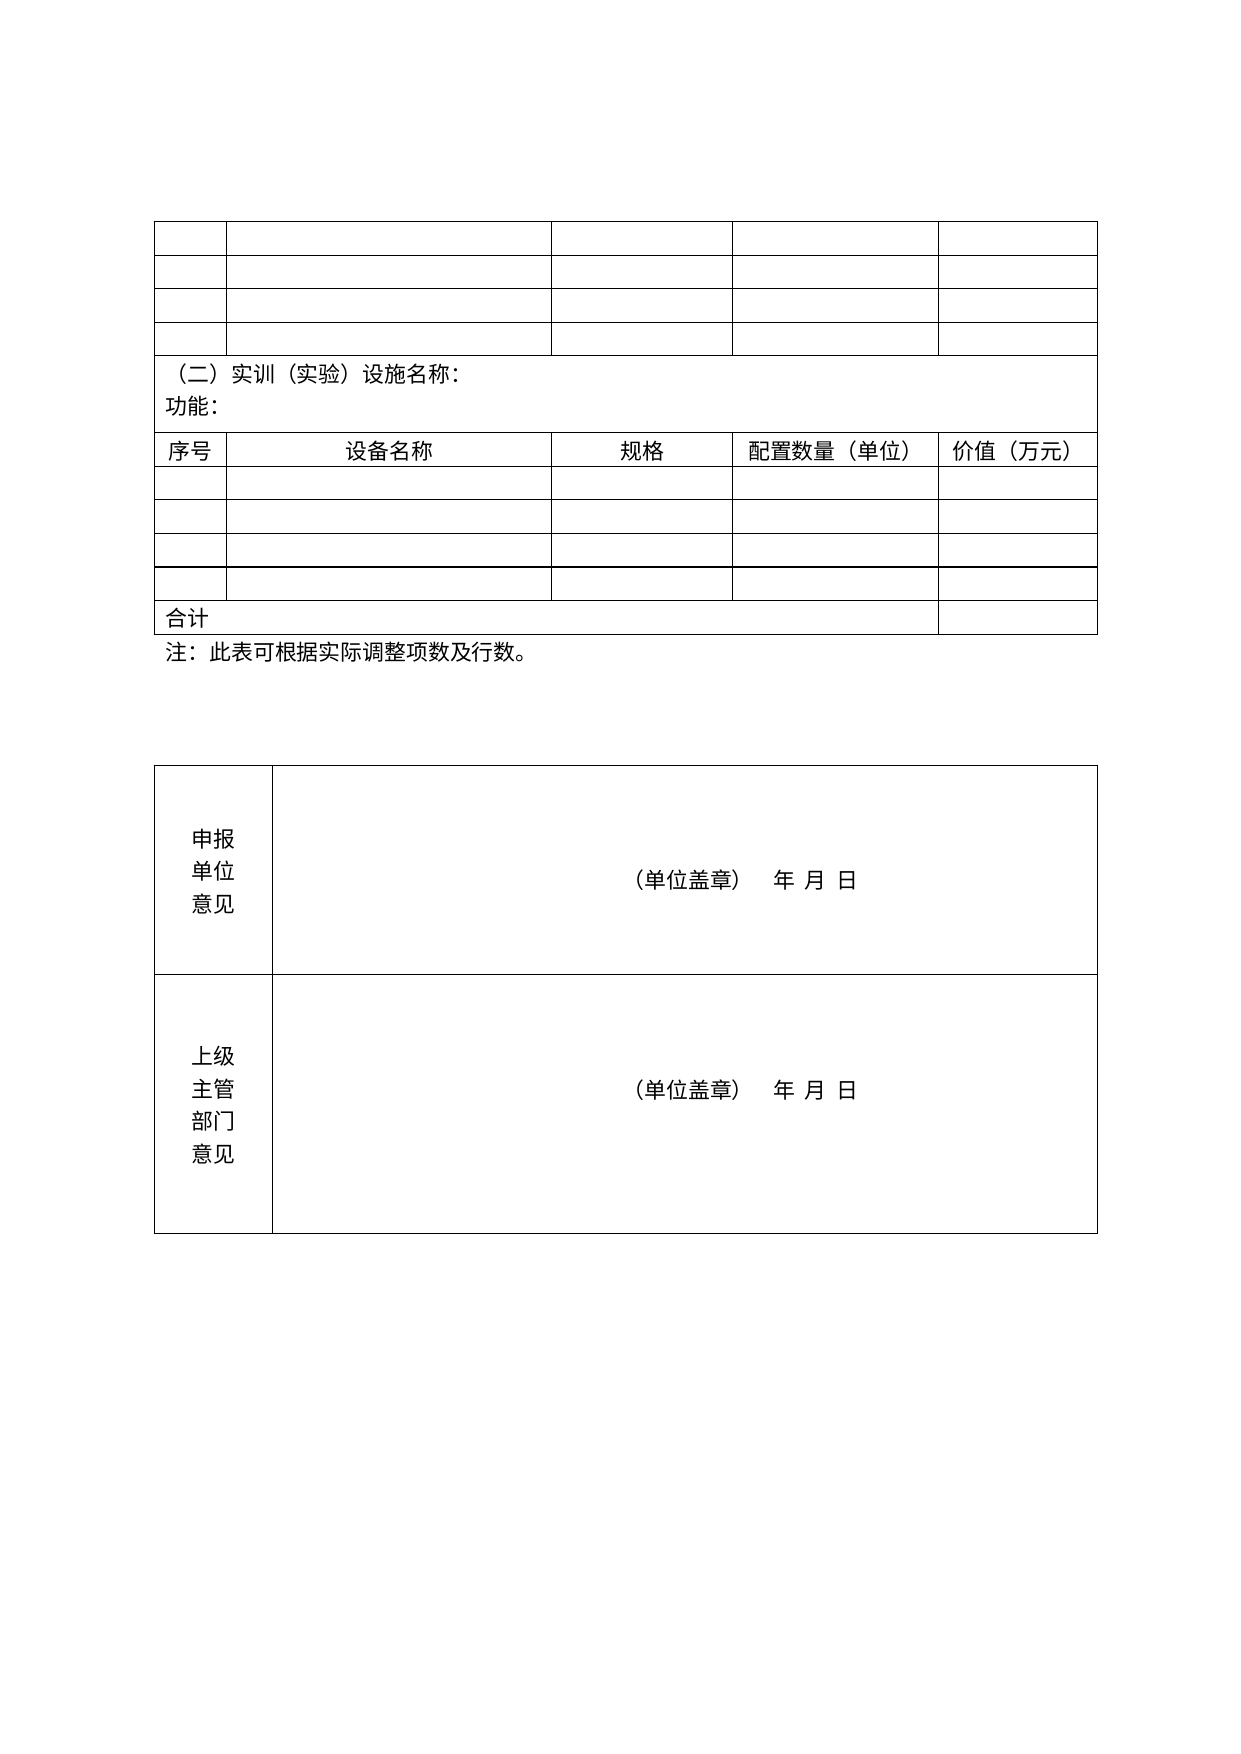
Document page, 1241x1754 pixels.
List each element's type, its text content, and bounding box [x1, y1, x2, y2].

table_cell 序号 [155, 433, 226, 466]
table_cell [733, 568, 938, 600]
table_cell [552, 534, 732, 566]
table_cell [155, 467, 226, 499]
table_cell （单位盖章） 年 月 日 [273, 975, 1097, 1232]
table_cell [552, 568, 732, 600]
table_cell [227, 534, 551, 566]
table_cell [552, 500, 732, 533]
table_cell [939, 568, 1097, 600]
table_cell [155, 500, 226, 533]
table_cell [227, 222, 551, 254]
table_cell [939, 467, 1097, 499]
table_cell 规格 [552, 433, 732, 466]
table_cell [552, 222, 732, 254]
table_cell [552, 467, 732, 499]
table_cell [227, 568, 551, 600]
table_cell [552, 289, 732, 322]
table_cell （二）实训（实验）设施名称： 功能： [155, 356, 1097, 432]
table_cell [939, 256, 1097, 288]
table_header 申报 单位 意见 [155, 766, 272, 974]
table_cell [939, 323, 1097, 355]
table_header （单位盖章） 年 月 日 [273, 766, 1097, 974]
table_cell [227, 467, 551, 499]
table_cell 合计 [155, 601, 938, 633]
table_cell [939, 222, 1097, 254]
table_cell [227, 500, 551, 533]
table_cell [733, 467, 938, 499]
table_cell [733, 323, 938, 355]
table_cell 上级 主管 部门 意见 [155, 975, 272, 1232]
table_cell [939, 534, 1097, 566]
table_cell [733, 256, 938, 288]
table_cell [155, 534, 226, 566]
table_cell [227, 323, 551, 355]
table_cell [733, 289, 938, 322]
table_cell [733, 500, 938, 533]
table_cell [939, 601, 1097, 633]
table_cell [939, 289, 1097, 322]
table_cell 设备名称 [227, 433, 551, 466]
table_cell [733, 534, 938, 566]
table_cell [227, 289, 551, 322]
table_cell [939, 500, 1097, 533]
table_cell [155, 323, 226, 355]
table_cell [733, 222, 938, 254]
table_cell [552, 323, 732, 355]
table_cell [155, 568, 226, 600]
table_cell [552, 256, 732, 288]
table_cell 价值（万元） [939, 433, 1097, 466]
text 注：此表可根据实际调整项数及行数。 [165, 635, 1087, 667]
table_cell [155, 222, 226, 254]
table_cell [155, 256, 226, 288]
table_cell [227, 256, 551, 288]
table_cell 配置数量（单位） [733, 433, 938, 466]
table_cell [155, 289, 226, 322]
